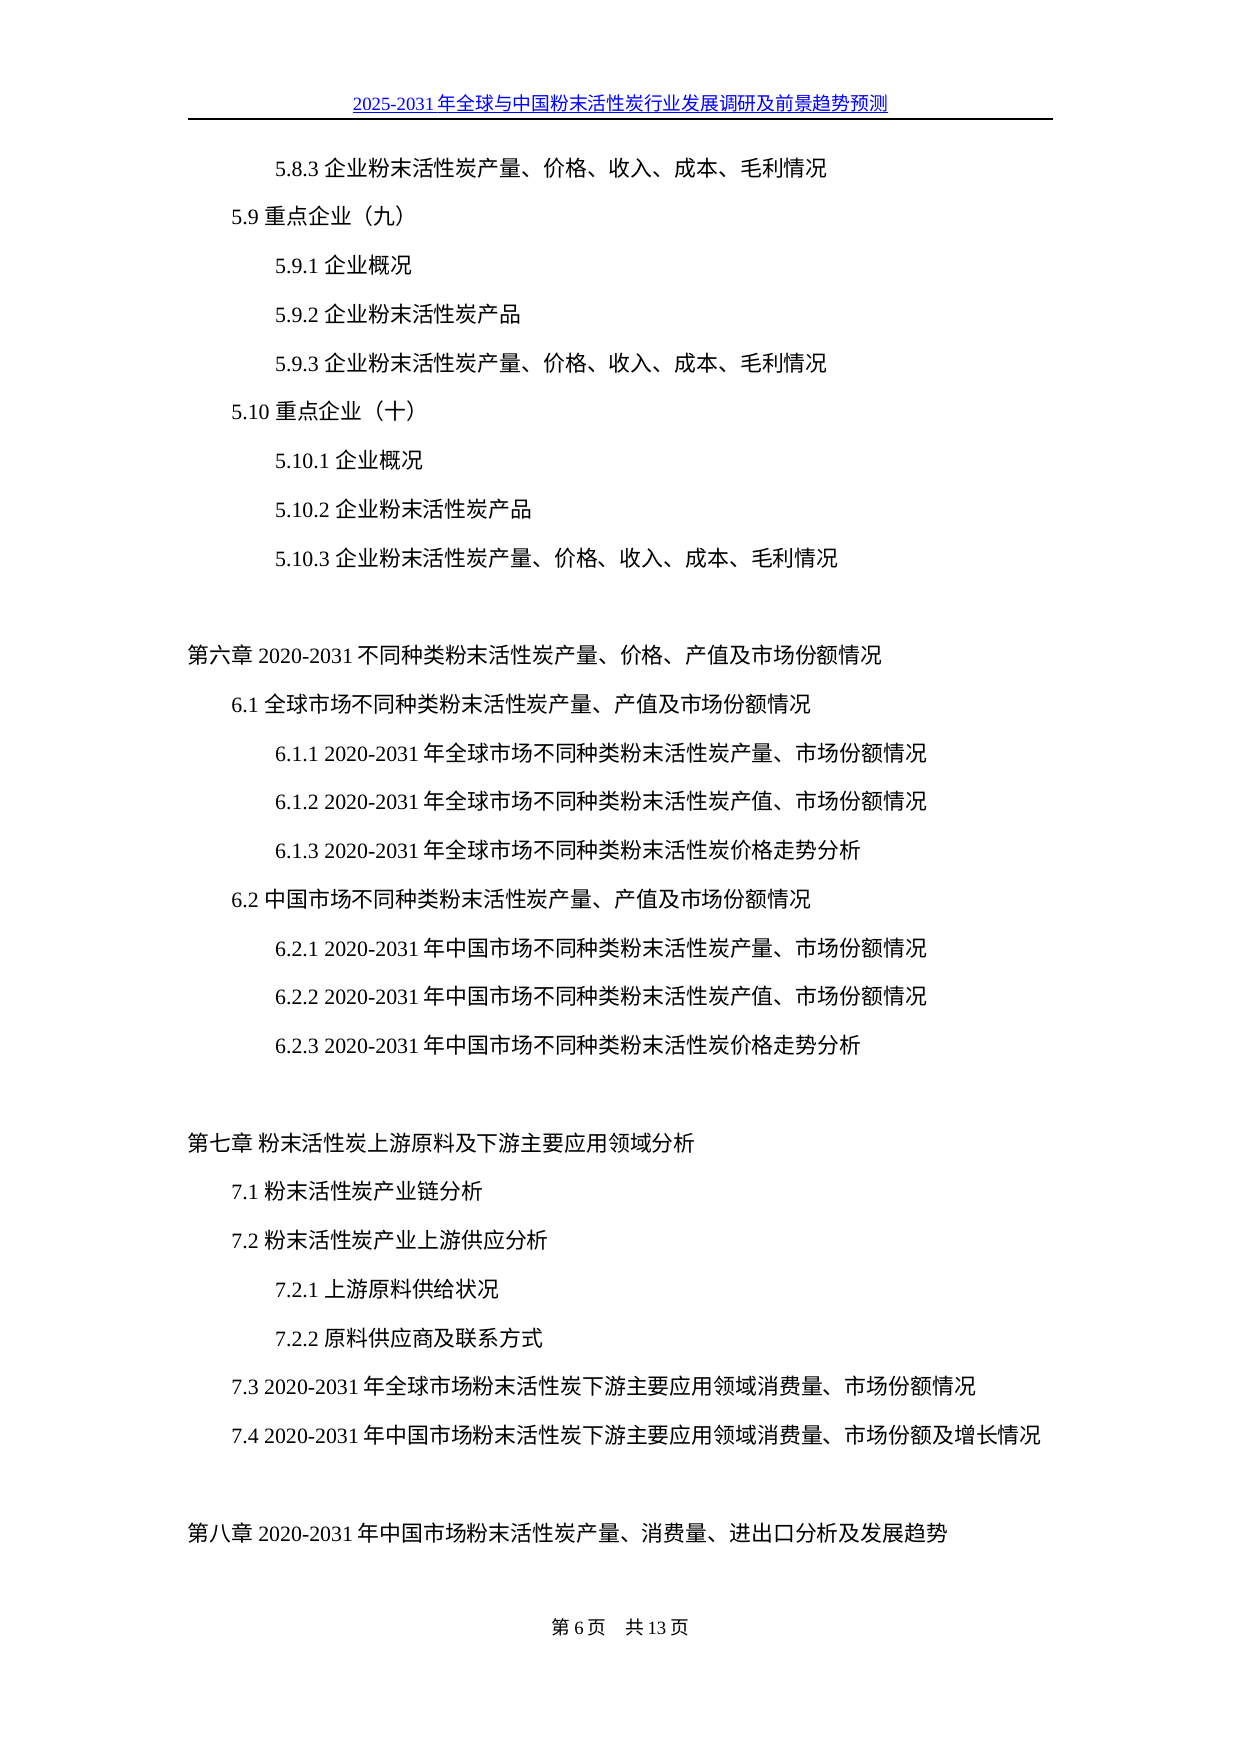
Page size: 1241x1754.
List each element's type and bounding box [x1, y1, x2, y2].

text [187, 150, 1053, 1548]
